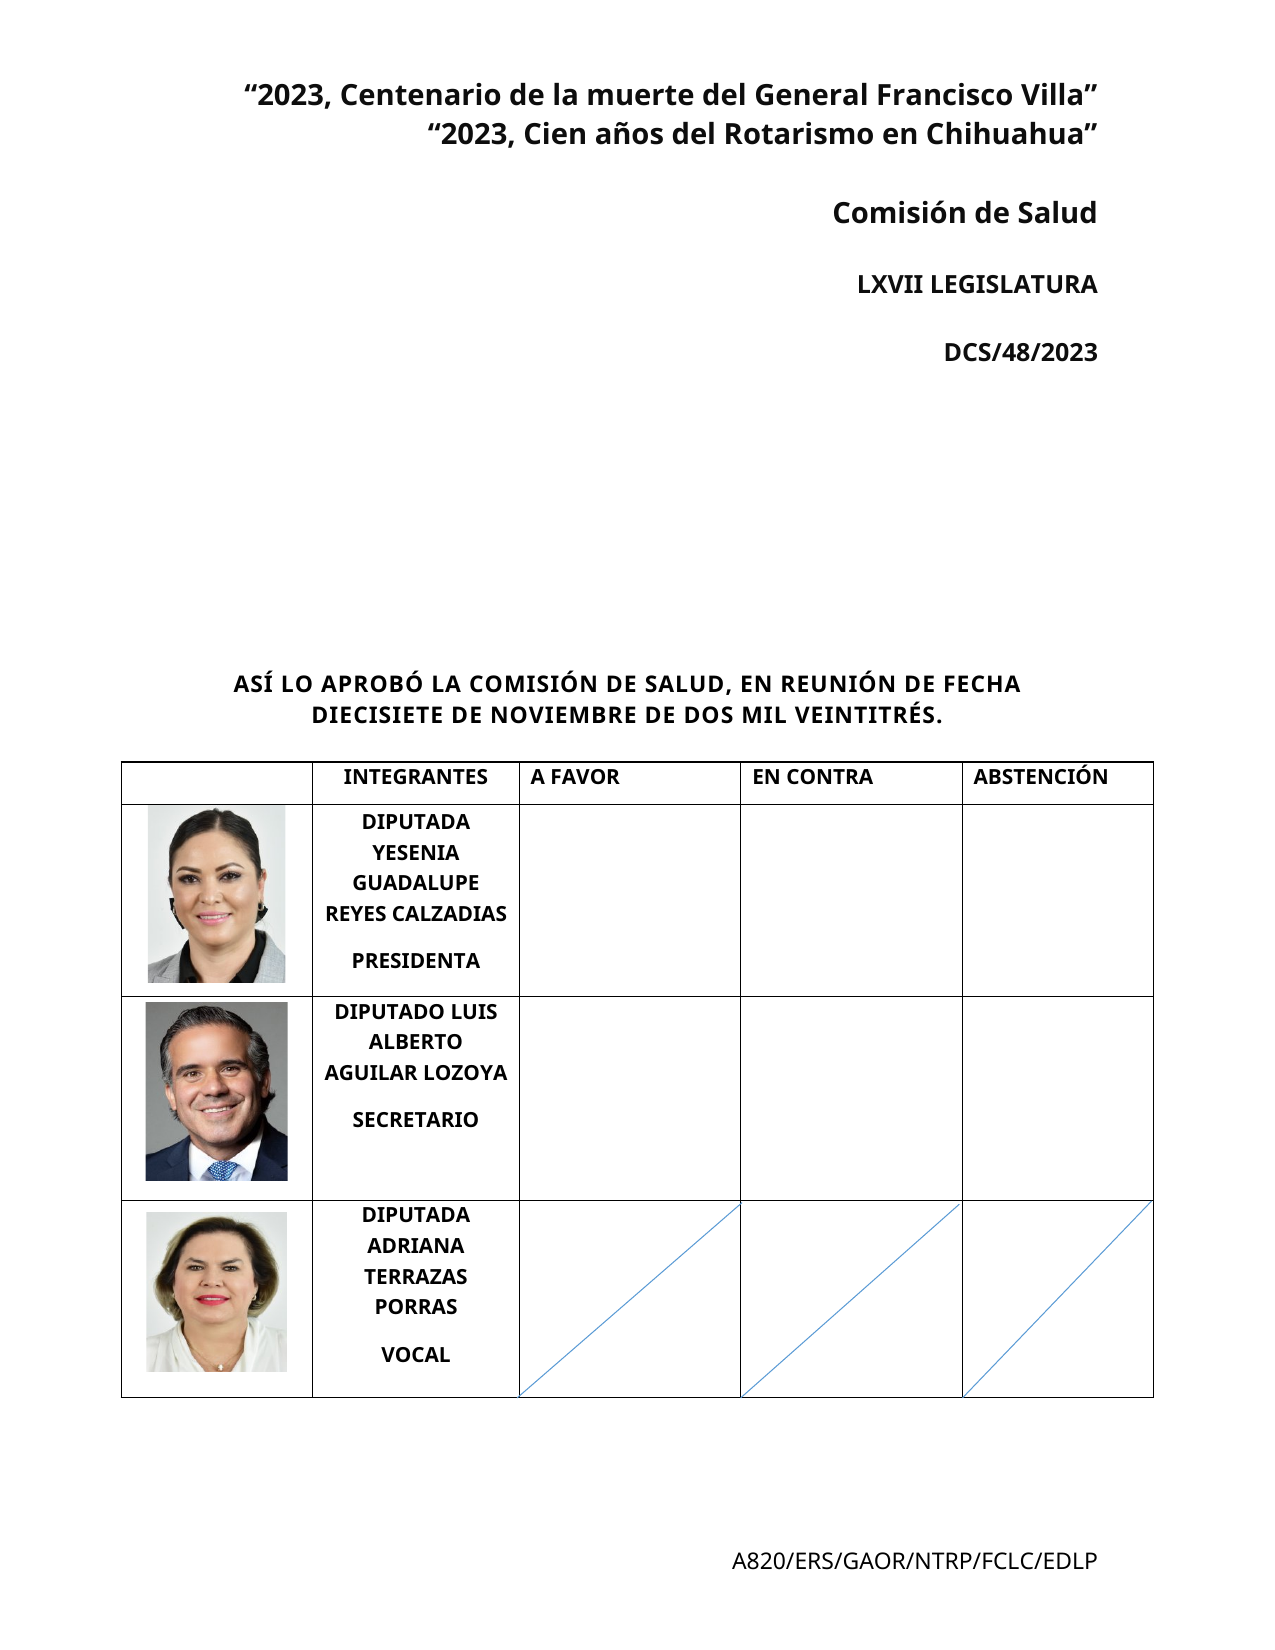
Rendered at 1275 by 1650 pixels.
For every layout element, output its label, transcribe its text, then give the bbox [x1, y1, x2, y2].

table_cell [521, 1206, 740, 1397]
table_header EN CONTRA [741, 763, 962, 804]
table_cell [741, 1201, 962, 1397]
table_cell [963, 997, 1153, 1199]
text ASÍ LO APROBÓ LA COMISIÓN DE SALUD, EN REUNIÓN DE FECHA DIECISIETE DE NOVIEMBRE DE DOS MIL VEINTITRÉS. [177, 668, 1078, 730]
table_cell [520, 805, 740, 996]
table_cell [963, 1201, 1149, 1395]
picture [145, 1002, 288, 1181]
table_cell [741, 805, 962, 996]
table_cell DIPUTADA YESENIA GUADALUPE REYES CALZADIAS PRESIDENTA [313, 805, 519, 996]
table_header [122, 763, 312, 804]
table_cell [520, 1201, 740, 1393]
table_cell [520, 997, 740, 1199]
table_cell [122, 805, 312, 996]
table_cell [122, 1201, 312, 1397]
table_cell [122, 997, 312, 1199]
table_cell DIPUTADA ADRIANA TERRAZAS PORRAS VOCAL [313, 1201, 519, 1397]
table_header A FAVOR [520, 763, 740, 804]
table_cell DIPUTADO LUIS ALBERTO AGUILAR LOZOYA SECRETARIO [313, 997, 519, 1199]
table_header INTEGRANTES [313, 763, 519, 804]
table_cell [741, 997, 962, 1199]
table_header ABSTENCIÓN [963, 763, 1153, 804]
table_cell [966, 1201, 1153, 1397]
table_cell [963, 805, 1153, 996]
picture [147, 805, 286, 983]
picture [146, 1212, 287, 1372]
